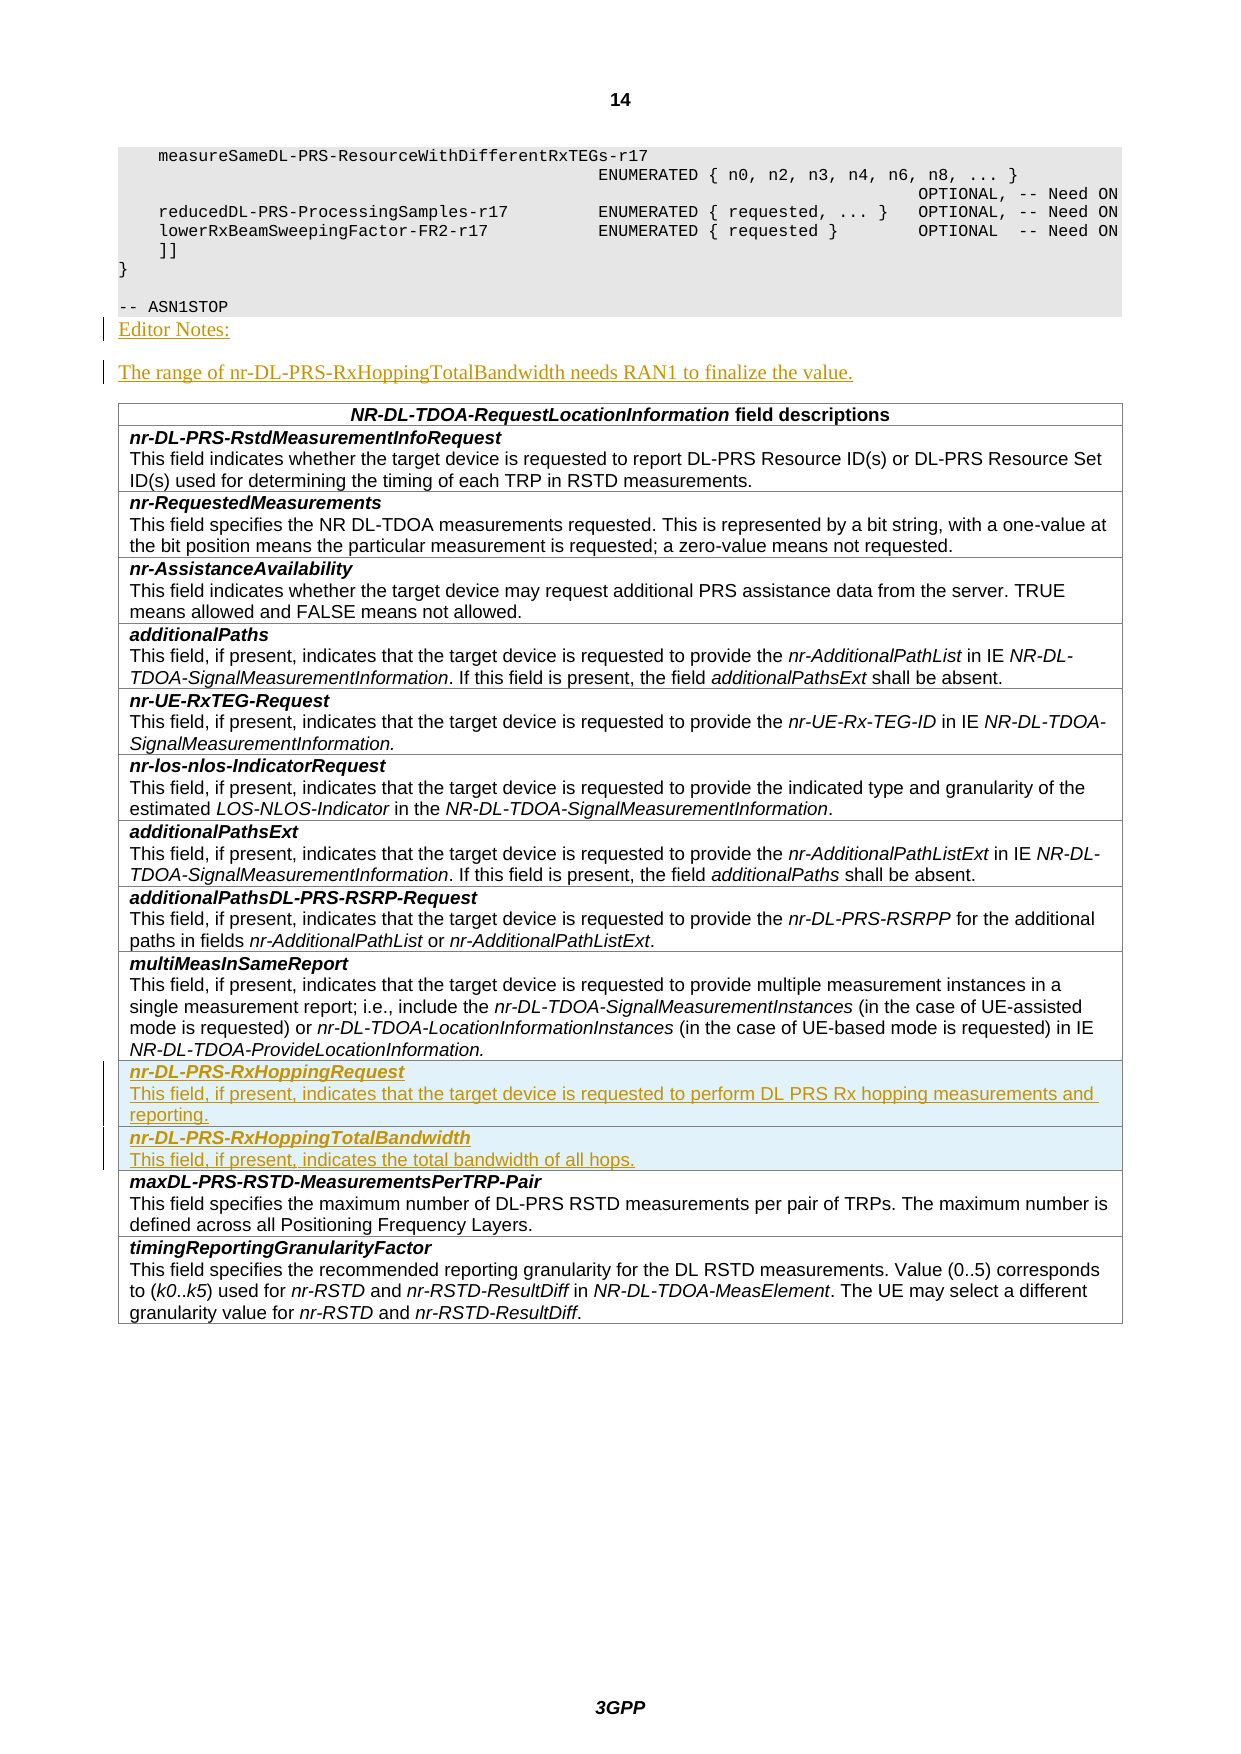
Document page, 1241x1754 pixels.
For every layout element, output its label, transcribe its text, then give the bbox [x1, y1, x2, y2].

table_cell nr-los-nlos-IndicatorRequest This field, if present, indicates that the target device is requested to provide the indicated type and granularity of the estimated LOS-NLOS-Indicator in the NR-DL-TDOA-SignalMeasurementInformation. [119, 755, 1122, 820]
table_cell multiMeasInSameReport This field, if present, indicates that the target device is requested to provide multiple measurement instances in a single measurement report; i.e., include the nr-DL-TDOA-SignalMeasurementInstances (in the case of UE-assisted mode is requested) or nr-DL-TDOA-LocationInformationInstances (in the case of UE-based mode is requested) in IE NR-DL-TDOA-ProvideLocationInformation. [119, 952, 1122, 1060]
text ENUMERATED { n0, n2, n3, n4, n6, n8, ... } [118, 166, 1122, 185]
text measureSameDL-PRS-ResourceWithDifferentRxTEGs-r17 [118, 147, 1122, 166]
table_cell nr-RequestedMeasurements This field specifies the NR DL-TDOA measurements requested. This is represented by a bit string, with a one-value at the bit position means the particular measurement is requested; a zero-value means not requested. [119, 492, 1122, 557]
text OPTIONAL, -- Need ON [118, 185, 1122, 204]
table_cell timingReportingGranularityFactor This field specifies the recommended reporting granularity for the DL RSTD measurements. Value (0..5) corresponds to (k0..k5) used for nr-RSTD and nr-RSTD-ResultDiff in NR-DL-TDOA-MeasElement. The UE may select a different granularity value for nr-RSTD and nr-RSTD-ResultDiff. [119, 1237, 1122, 1323]
table_header NR-DL-TDOA-RequestLocationInformation field descriptions [119, 404, 1122, 425]
table_cell additionalPathsExt This field, if present, indicates that the target device is requested to provide the nr-AdditionalPathListExt in IE NR-DL-TDOA-SignalMeasurementInformation. If this field is present, the field additionalPaths shall be absent. [119, 821, 1122, 886]
text lowerRxBeamSweepingFactor-FR2-r17 ENUMERATED { requested } OPTIONAL -- Need ON [118, 223, 1122, 242]
table_cell nr-AssistanceAvailability This field indicates whether the target device may request additional PRS assistance data from the server. TRUE means allowed and FALSE means not allowed. [119, 558, 1122, 623]
text -- ASN1STOP [118, 298, 1122, 317]
text } [118, 261, 1122, 279]
text ]] [118, 242, 1122, 261]
table_cell nr-UE-RxTEG-Request This field, if present, indicates that the target device is requested to provide the nr-UE-Rx-TEG-ID in IE NR-DL-TDOA-SignalMeasurementInformation. [119, 689, 1122, 754]
text reducedDL-PRS-ProcessingSamples-r17 ENUMERATED { requested, ... } OPTIONAL, -- Need ON [118, 204, 1122, 223]
table_cell maxDL-PRS-RSTD-MeasurementsPerTRP-Pair This field specifies the maximum number of DL-PRS RSTD measurements per pair of TRPs. The maximum number is defined across all Positioning Frequency Layers. [119, 1171, 1122, 1236]
table_cell additionalPaths This field, if present, indicates that the target device is requested to provide the nr-AdditionalPathList in IE NR-DL-TDOA-SignalMeasurementInformation. If this field is present, the field additionalPathsExt shall be absent. [119, 624, 1122, 688]
table_cell nr-DL-PRS-RstdMeasurementInfoRequest This field indicates whether the target device is requested to report DL-PRS Resource ID(s) or DL-PRS Resource Set ID(s) used for determining the timing of each TRP in RSTD measurements. [119, 426, 1122, 491]
table_cell additionalPathsDL-PRS-RSRP-Request This field, if present, indicates that the target device is requested to provide the nr-DL-PRS-RSRPP for the additional paths in fields nr-AdditionalPathList or nr-AdditionalPathListExt. [119, 887, 1122, 951]
